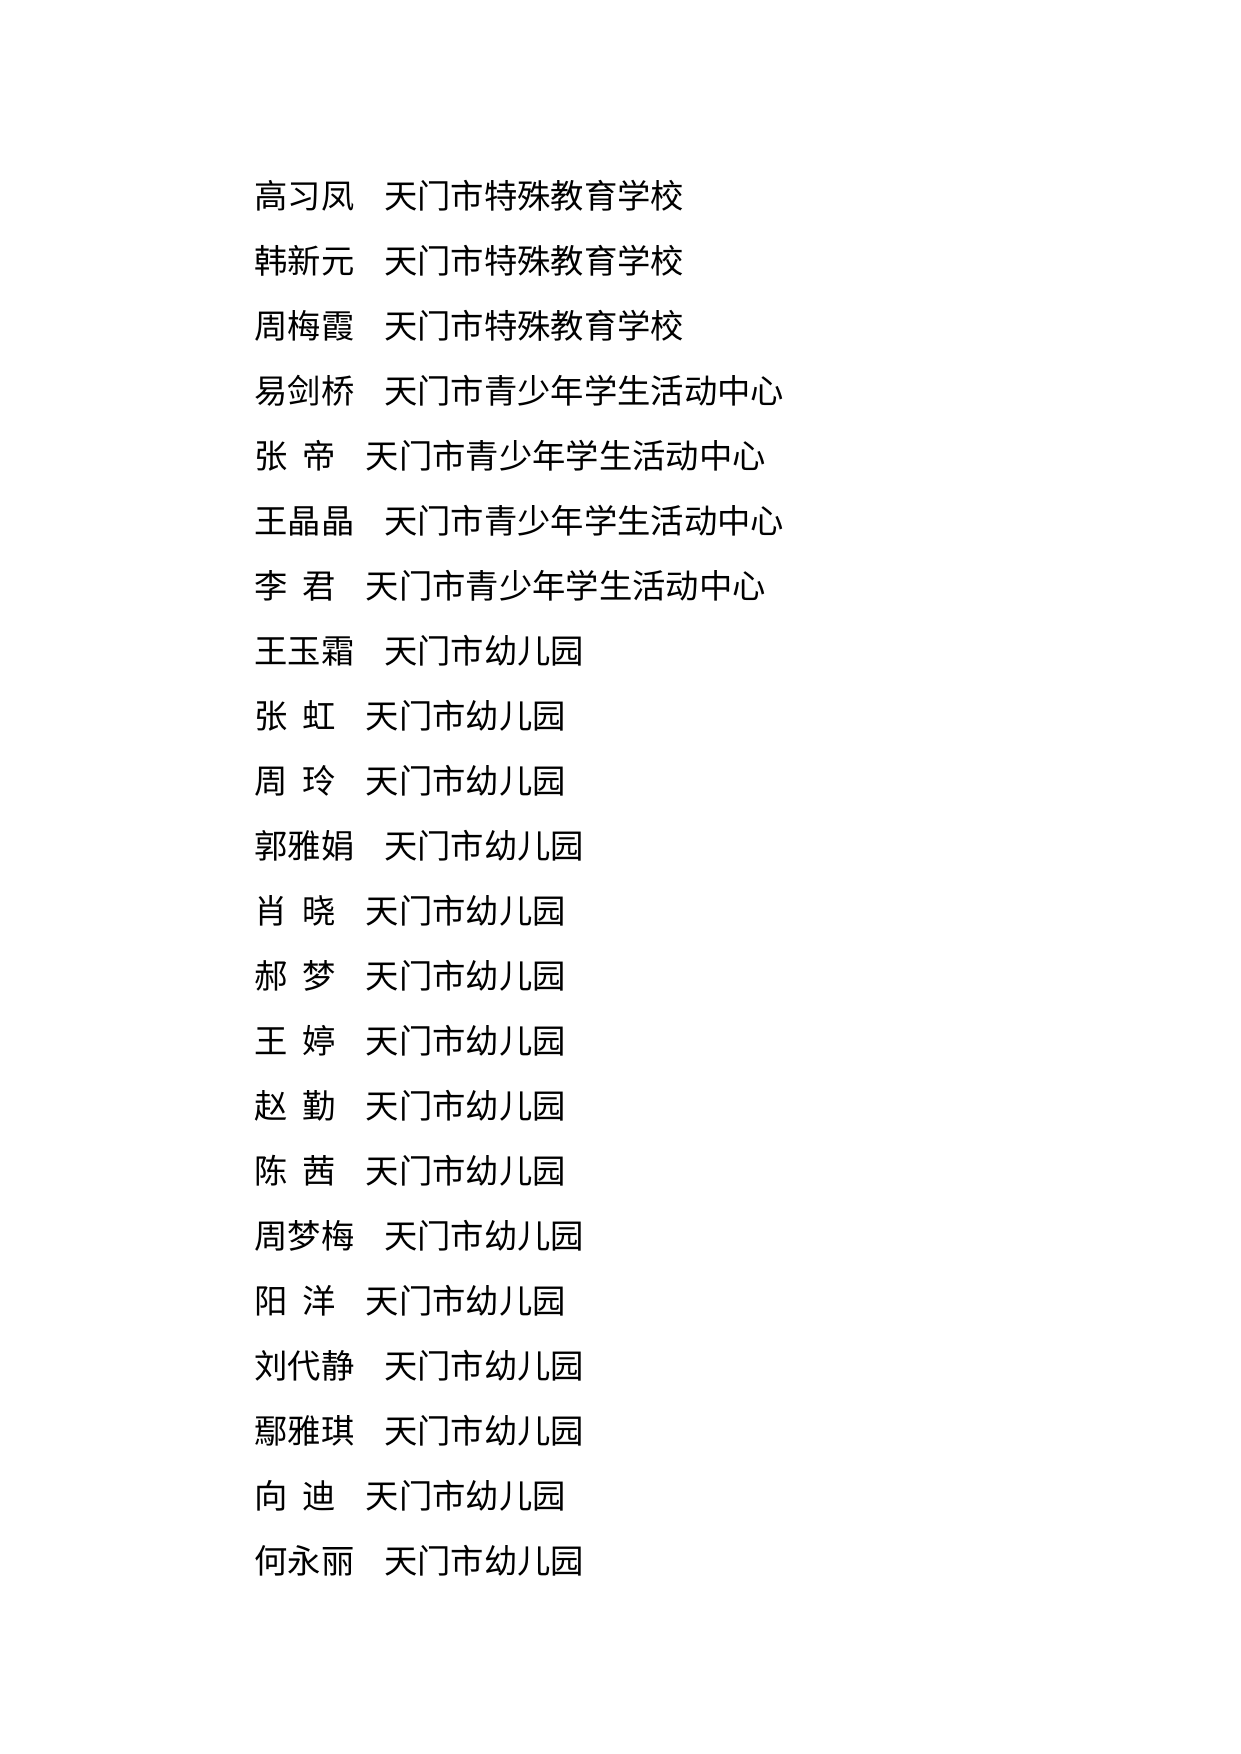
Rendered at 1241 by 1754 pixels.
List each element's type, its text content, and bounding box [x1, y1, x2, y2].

text 郭雅娟 天门市幼儿园 [187, 812, 1053, 877]
text 韩新元 天门市特殊教育学校 [187, 227, 1053, 292]
text 易剑桥 天门市青少年学生活动中心 [187, 357, 1053, 422]
text 鄢雅琪 天门市幼儿园 [187, 1397, 1053, 1462]
text 何永丽 天门市幼儿园 [187, 1527, 1053, 1592]
text 周 玲 天门市幼儿园 [187, 747, 1053, 812]
text 高习凤 天门市特殊教育学校 [187, 162, 1053, 227]
text 赵 勤 天门市幼儿园 [187, 1072, 1053, 1137]
text 周梦梅 天门市幼儿园 [187, 1202, 1053, 1267]
text 王 婷 天门市幼儿园 [187, 1007, 1053, 1072]
text 郝 梦 天门市幼儿园 [187, 942, 1053, 1007]
text 向 迪 天门市幼儿园 [187, 1462, 1053, 1527]
text 周梅霞 天门市特殊教育学校 [187, 292, 1053, 357]
text 肖 晓 天门市幼儿园 [187, 877, 1053, 942]
text 阳 洋 天门市幼儿园 [187, 1267, 1053, 1332]
text 张 帝 天门市青少年学生活动中心 [187, 422, 1053, 487]
text 王玉霜 天门市幼儿园 [187, 617, 1053, 682]
text 王晶晶 天门市青少年学生活动中心 [187, 487, 1053, 552]
text 李 君 天门市青少年学生活动中心 [187, 552, 1053, 617]
text 陈 茜 天门市幼儿园 [187, 1137, 1053, 1202]
text 张 虹 天门市幼儿园 [187, 682, 1053, 747]
text 刘代静 天门市幼儿园 [187, 1332, 1053, 1397]
